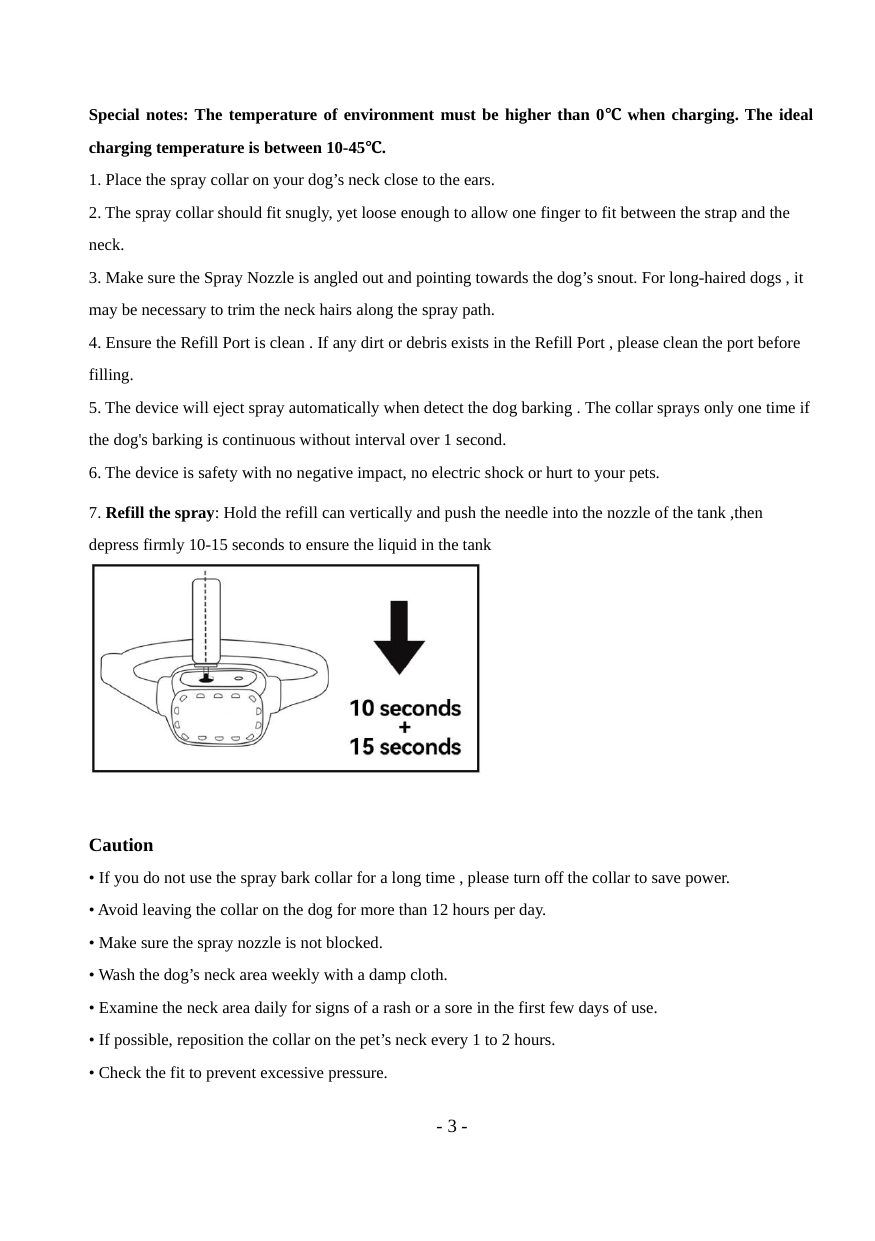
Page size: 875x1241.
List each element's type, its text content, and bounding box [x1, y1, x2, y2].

text 1. Place the spray collar on your dog’s neck close to the ears. [89, 163, 815, 196]
text 3. Make sure the Spray Nozzle is angled out and pointing towards the dog’s snout. For long-haired dogs , it may be necessary to trim the neck hairs along the spray path. [89, 261, 815, 326]
text Special notes: The temperature of environment must be higher than 0℃ when charging. The ideal charging temperature is between 10-45℃. [89, 98, 815, 163]
text • Avoid leaving the collar on the dog for more than 12 hours per day. [89, 893, 815, 926]
text • Examine the neck area daily for signs of a rash or a sore in the first few days of use. [89, 991, 815, 1023]
text Caution [89, 828, 815, 861]
text • Wash the dog’s neck area weekly with a damp cloth. [89, 958, 815, 991]
text • If possible, reposition the collar on the pet’s neck every 1 to 2 hours. [89, 1023, 815, 1056]
picture [88, 560, 484, 777]
text • Make sure the spray nozzle is not blocked. [89, 926, 815, 958]
text 5. The device will eject spray automatically when detect the dog barking . The collar sprays only one time if the dog's barking is continuous without interval over 1 second. [89, 391, 815, 456]
text • If you do not use the spray bark collar for a long time , please turn off the collar to save power. [89, 861, 815, 893]
text 2. The spray collar should fit snugly, yet loose enough to allow one finger to fit between the strap and the neck. [89, 196, 815, 261]
text 4. Ensure the Refill Port is clean . If any dirt or debris exists in the Refill Port , please clean the port before filling. [89, 326, 815, 391]
text • Check the fit to prevent excessive pressure. [89, 1056, 815, 1088]
text 6. The device is safety with no negative impact, no electric shock or hurt to your pets. [89, 456, 815, 488]
